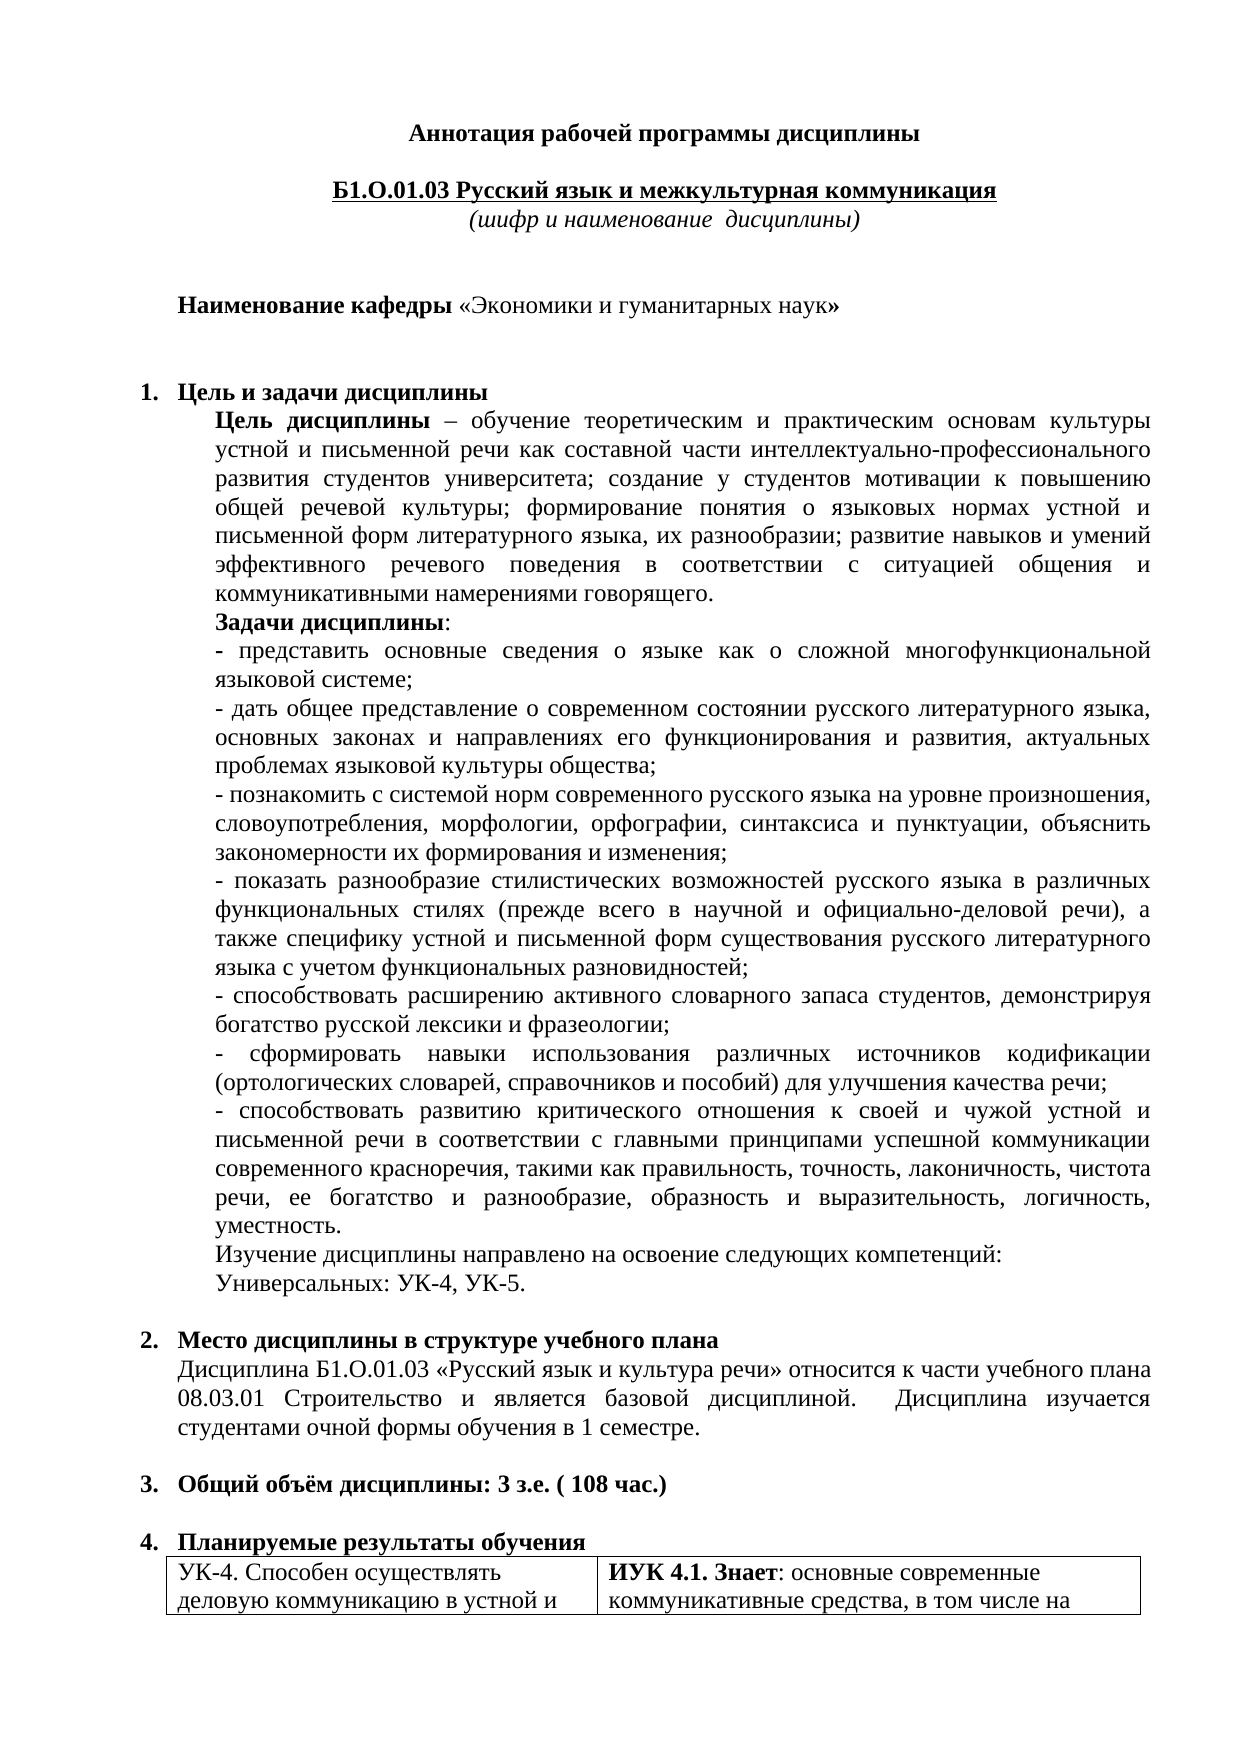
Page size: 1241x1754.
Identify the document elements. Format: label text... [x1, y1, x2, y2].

text - представить основные сведения о языке как о сложной многофункциональной языковой системе; [215, 636, 1152, 693]
list Общий объём дисциплины: 3 з.е. ( 108 час.) [140, 1469, 1152, 1498]
text Универсальных: УК-4, УК-5. [215, 1268, 1152, 1297]
text (шифр и наименование дисциплины) [177, 204, 1152, 233]
text - дать общее представление о современном состоянии русского литературного языка, основных законах и направлениях его функционирования и развития, актуальных проблемах языковой культуры общества; [215, 693, 1152, 779]
text - познакомить с системой норм современного русского языка на уровне произношения, словоупотребления, морфологии, орфографии, синтаксиса и пунктуации, объяснить закономерности их формирования и изменения; [215, 779, 1152, 866]
list Планируемые результаты обучения [140, 1527, 1152, 1556]
text Цель дисциплины – обучение теоретическим и практическим основам культуры устной и письменной речи как составной части интеллектуально-профессионального развития студентов университета; создание у студентов мотивации к повышению общей речевой культуры; формирование понятия о языковых нормах устной и письменной форм литературного языка, их разнообразии; развитие навыков и умений эффективного речевого поведения в соответствии с ситуацией общения и коммуникативными намерениями говорящего. [215, 406, 1152, 607]
text Задачи дисциплины: [215, 607, 1152, 636]
list Место дисциплины в структуре учебного плана [140, 1326, 1152, 1354]
text Аннотация рабочей программы дисциплины [177, 118, 1152, 147]
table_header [598, 1557, 1140, 1614]
text - способствовать развитию критического отношения к своей и чужой устной и письменной речи в соответствии с главными принципами успешной коммуникации современного красноречия, такими как правильность, точность, лаконичность, чистота речи, ее богатство и разнообразие, образность и выразительность, логичность, уместность. [215, 1096, 1152, 1239]
text Изучение дисциплины направлено на освоение следующих компетенций: [215, 1239, 1152, 1268]
text - показать разнообразие стилистических возможностей русского языка в различных функциональных стилях (прежде всего в научной и официально-деловой речи), а также специфику устной и письменной форм существования русского литературного языка с учетом функциональных разновидностей; [215, 866, 1152, 981]
list Цель и задачи дисциплины [140, 377, 1152, 406]
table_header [167, 1557, 597, 1614]
text Б1.О.01.03 Русский язык и межкультурная коммуникация [177, 176, 1152, 204]
text - способствовать расширению активного словарного запаса студентов, демонстрируя богатство русской лексики и фразеологии; [215, 981, 1152, 1038]
text Наименование кафедры «Экономики и гуманитарных наук» [177, 291, 1152, 319]
text - сформировать навыки использования различных источников кодификации (ортологических словарей, справочников и пособий) для улучшения качества речи; [215, 1038, 1152, 1096]
text Дисциплина Б1.О.01.03 «Русский язык и культура речи» относится к части учебного плана 08.03.01 Строительство и является базовой дисциплиной. Дисциплина изучается студентами очной формы обучения в 1 семестре. [177, 1354, 1152, 1441]
